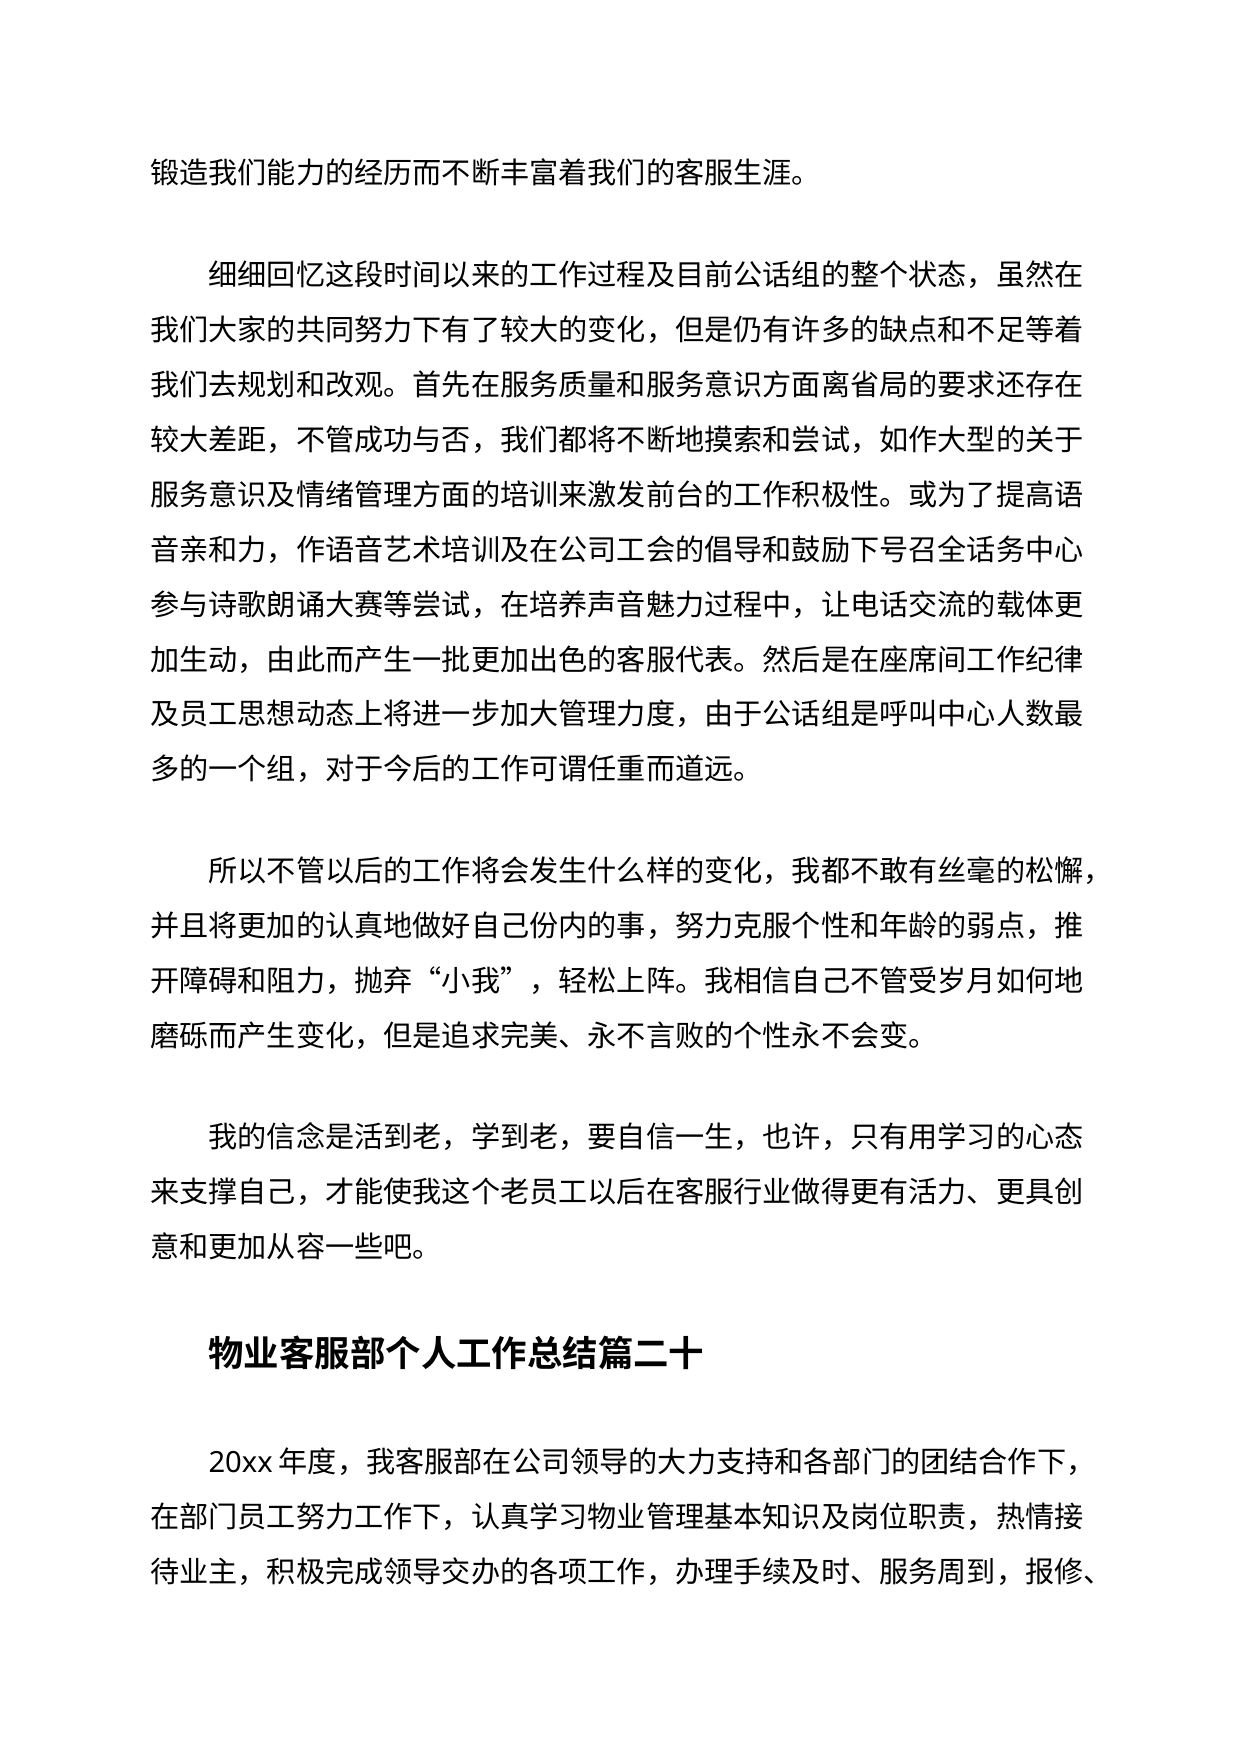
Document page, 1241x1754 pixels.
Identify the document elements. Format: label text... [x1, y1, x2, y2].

text 我的信念是活到老，学到老，要自信一生，也许，只有用学习的心态来支撑自己，才能使我这个老员工以后在客服行业做得更有活力、更具创意和更加从容一些吧。 [150, 1114, 1090, 1266]
text 所以不管以后的工作将会发生什么样的变化，我都不敢有丝毫的松懈，并且将更加的认真地做好自己份内的事，努力克服个性和年龄的弱点，推开障碍和阻力，抛弃“小我”，轻松上阵。我相信自己不管受岁月如何地磨砾而产生变化，但是追求完美、永不言败的个性永不会变。 [150, 848, 1090, 1054]
text 细细回忆这段时间以来的工作过程及目前公话组的整个状态，虽然在我们大家的共同努力下有了较大的变化，但是仍有许多的缺点和不足等着我们去规划和改观。首先在服务质量和服务意识方面离省局的要求还存在较大差距，不管成功与否，我们都将不断地摸索和尝试，如作大型的关于服务意识及情绪管理方面的培训来激发前台的工作积极性。或为了提高语音亲和力，作语音艺术培训及在公司工会的倡导和鼓励下号召全话务中心参与诗歌朗诵大赛等尝试，在培养声音魅力过程中，让电话交流的载体更加生动，由此而产生一批更加出色的客服代表。然后是在座席间工作纪律及员工思想动态上将进一步加大管理力度，由于公话组是呼叫中心人数最多的一个组，对于今后的工作可谓任重而道远。 [150, 252, 1090, 788]
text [150, 1439, 1090, 1591]
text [150, 150, 1090, 192]
text 物业客服部个人工作总结篇二十 [150, 1326, 1090, 1377]
